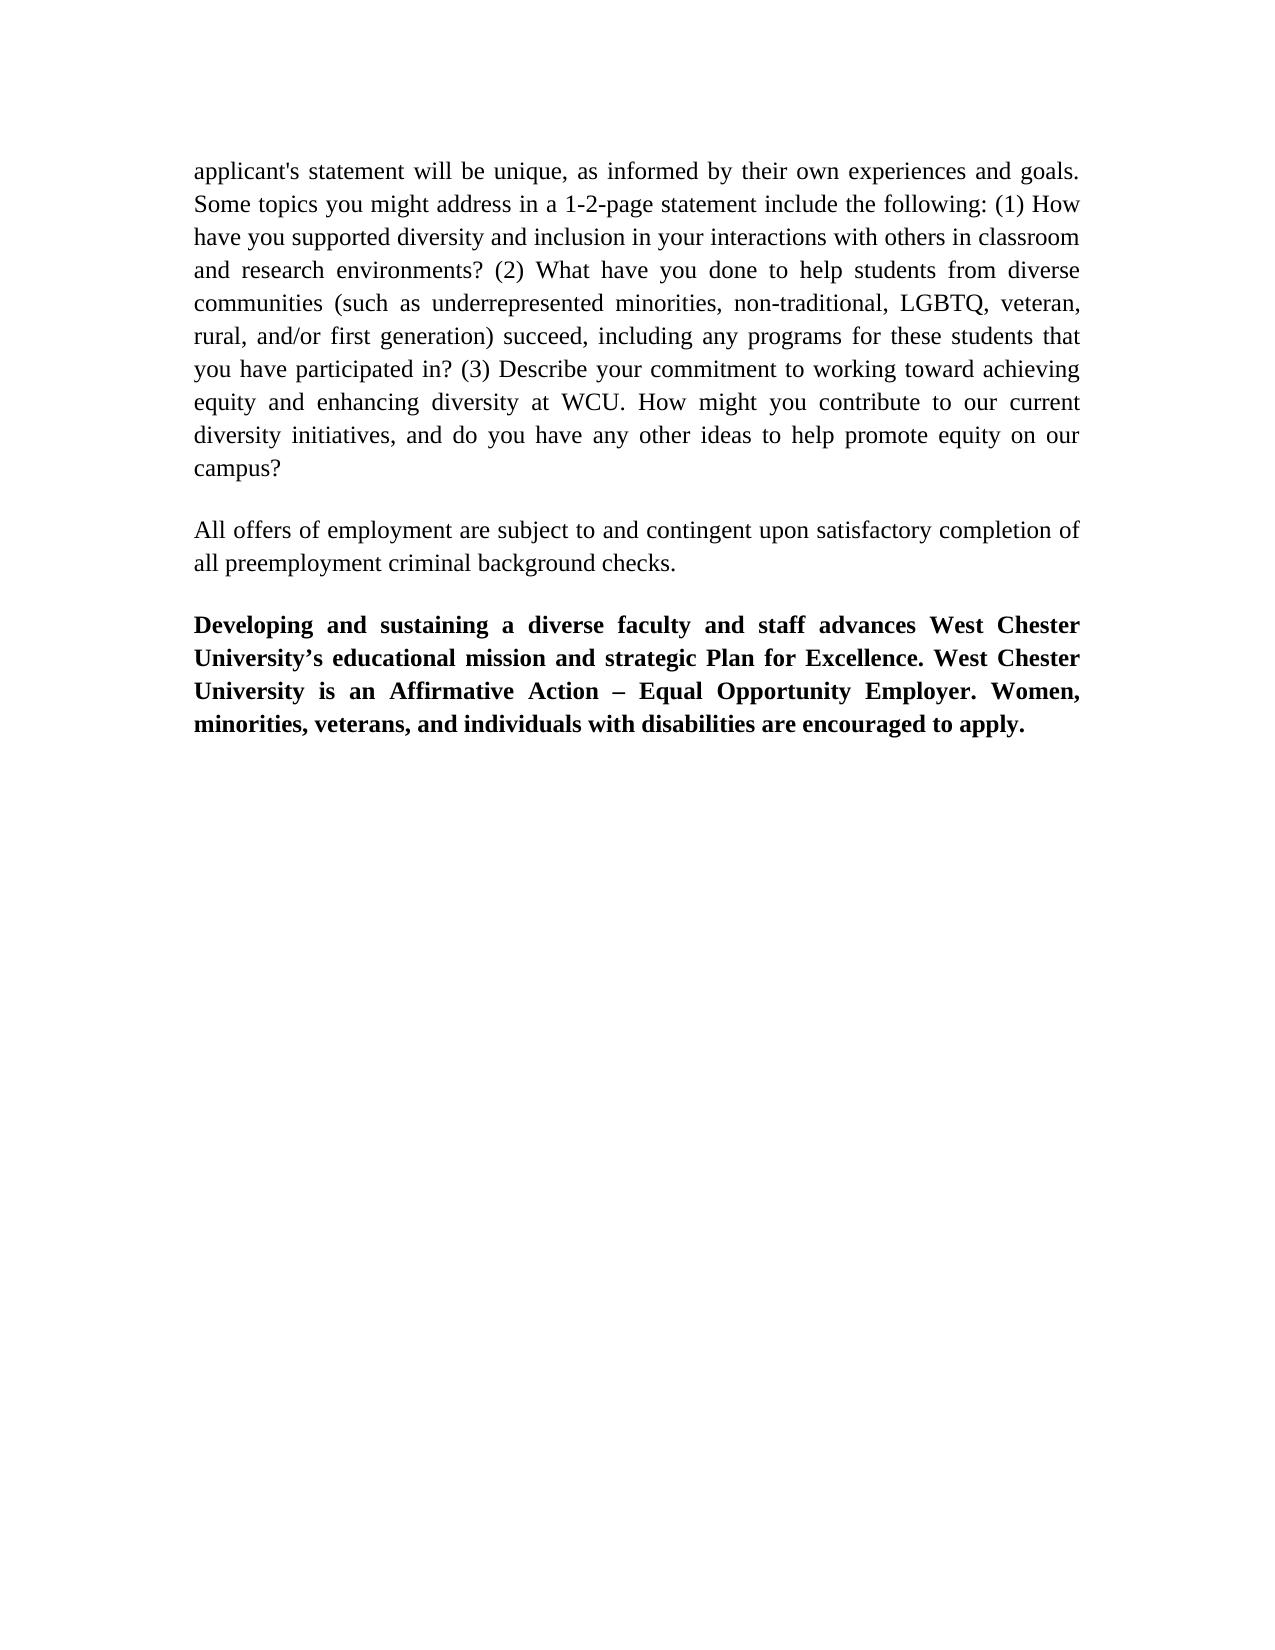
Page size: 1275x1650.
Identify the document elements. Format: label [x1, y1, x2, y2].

table_cell [188, 150, 1087, 802]
